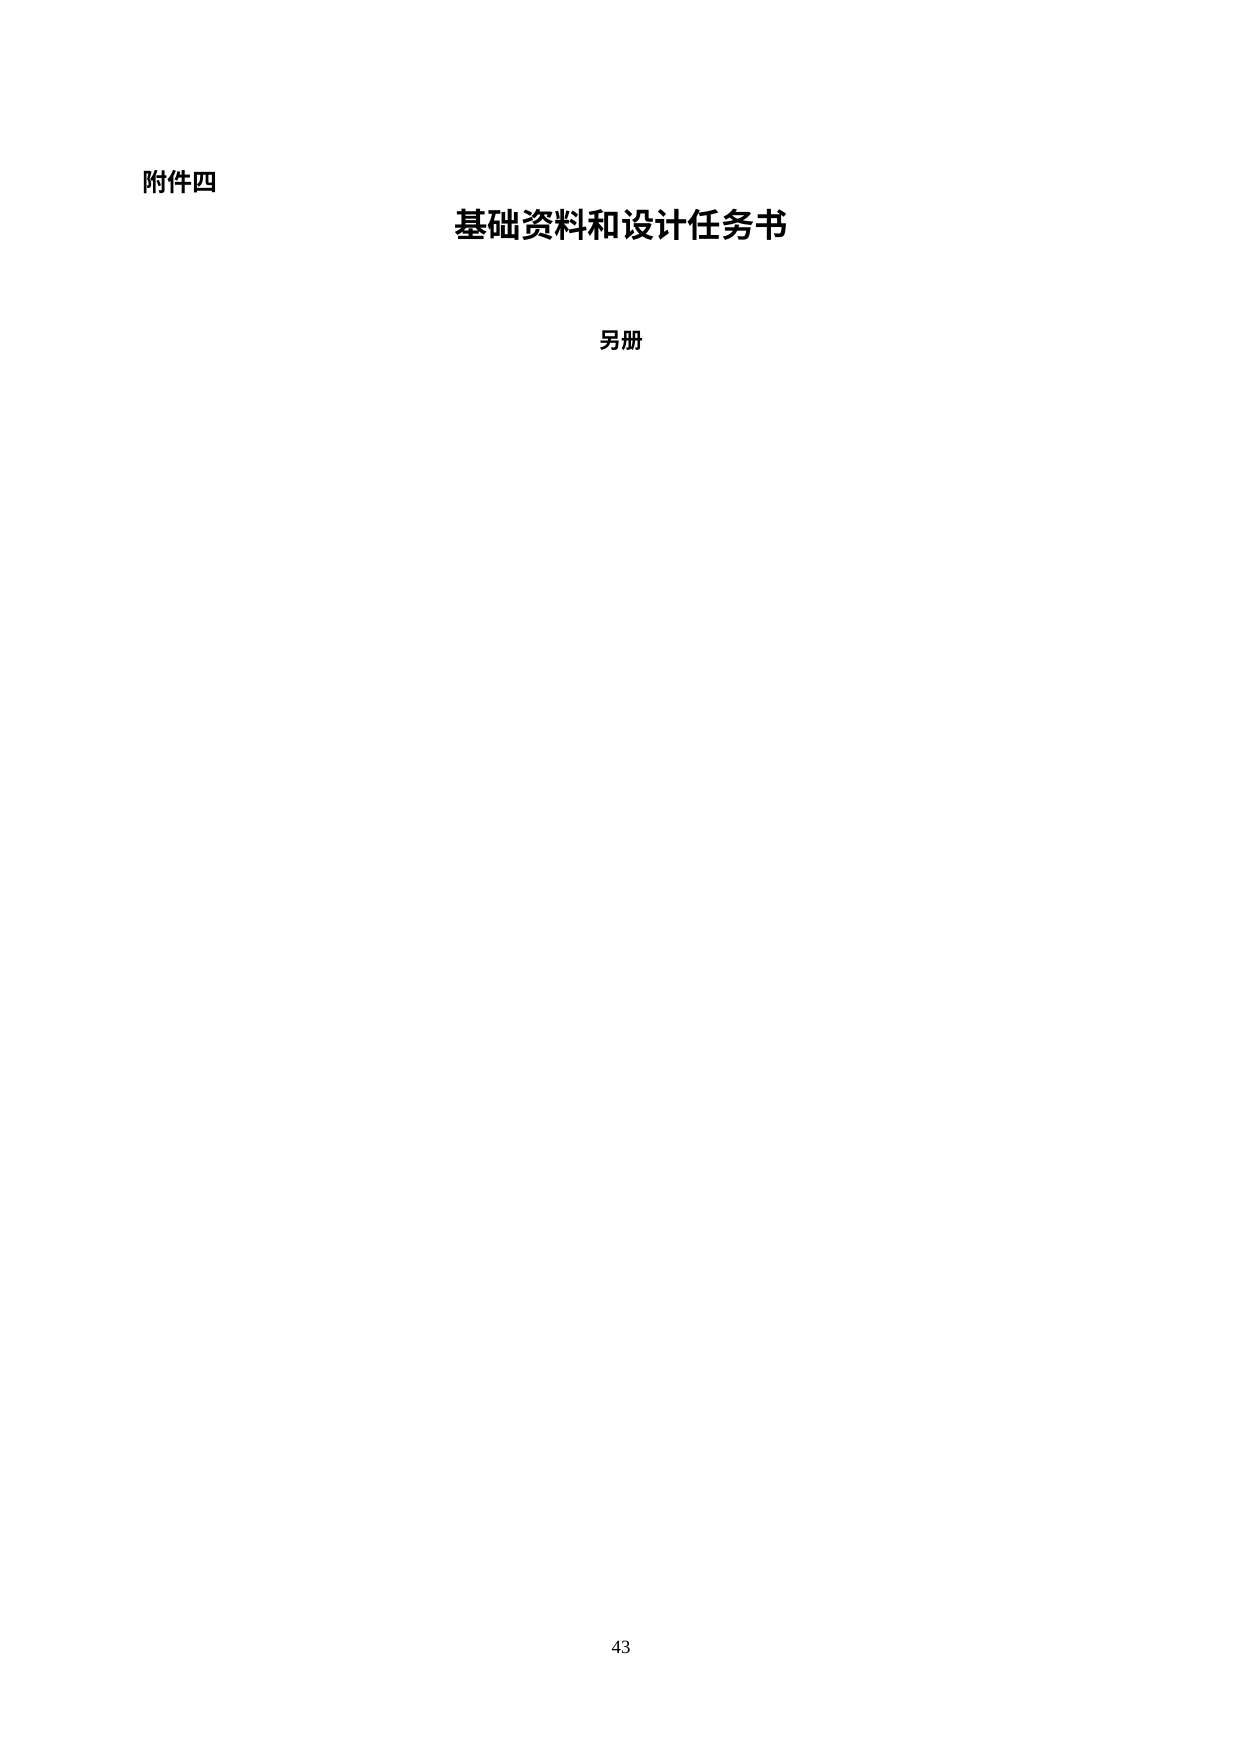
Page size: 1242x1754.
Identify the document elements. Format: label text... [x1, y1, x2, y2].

text 基础资料和设计任务书 [92, 199, 1150, 247]
text 另册 [92, 323, 1150, 355]
text 附件四 [92, 162, 1150, 199]
